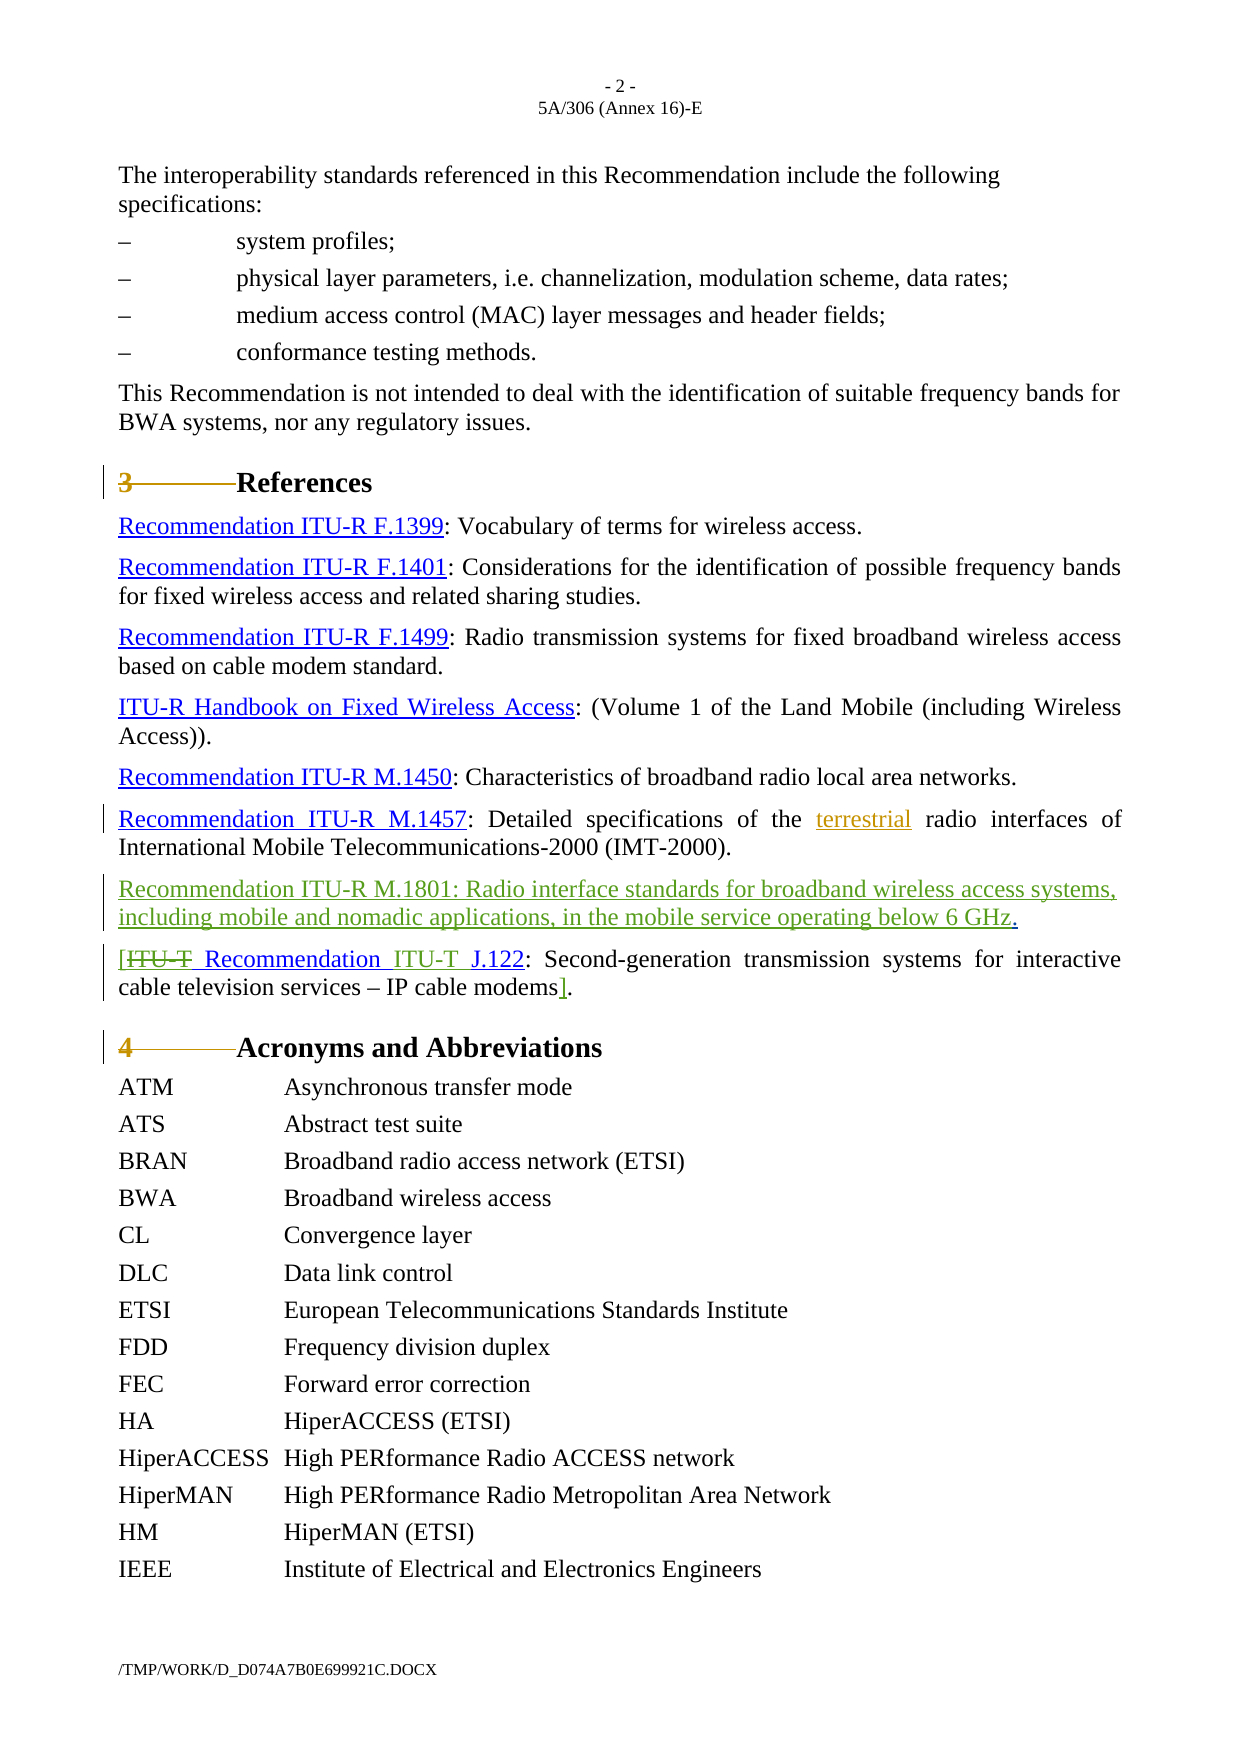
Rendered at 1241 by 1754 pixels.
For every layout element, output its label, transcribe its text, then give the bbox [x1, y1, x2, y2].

text ATM Asynchronous transfer mode [118, 1072, 1122, 1101]
text This Recommendation is not intended to deal with the identification of suitable frequency bands for BWA systems, nor any regulatory issues. [118, 378, 1122, 436]
text Recommendation ITU-R M.1450: Characteristics of broadband radio local area networks. [118, 762, 1122, 791]
text HiperMAN High PERformance Radio Metropolitan Area Network [118, 1480, 1122, 1509]
text HM HiperMAN (ETSI) [118, 1517, 1122, 1546]
text BWA Broadband wireless access [118, 1183, 1122, 1212]
text ATS Abstract test suite [118, 1109, 1122, 1138]
text FDD Frequency division duplex [118, 1332, 1122, 1361]
text BRAN Broadband radio access network (ETSI) [118, 1146, 1122, 1175]
text Recommendation ITU-R F.1399: Vocabulary of terms for wireless access. [118, 511, 1122, 540]
text DLC Data link control [118, 1258, 1122, 1286]
text Recommendation ITU-R M.1457: Detailed specifications of the radio interfaces of International Mobile Telecommunications-2000 (IMT-2000). [118, 804, 1122, 861]
text The interoperability standards referenced in this Recommendation include the following specifications: [118, 160, 1122, 218]
text – physical layer parameters, i.e. channelization, modulation scheme, data rates; [118, 263, 1122, 292]
text Recommendation J.122: Second-generation transmission systems for interactive cable television services – IP cable modems. [118, 944, 1122, 1001]
text FEC Forward error correction [118, 1369, 1122, 1398]
text – system profiles; [118, 226, 1122, 255]
text – medium access control (MAC) layer messages and header fields; [118, 300, 1122, 329]
text ETSI European Telecommunications Standards Institute [118, 1295, 1122, 1323]
text ITU-R Handbook on Fixed Wireless Access: (Volume 1 of the Land Mobile (including Wireless Access)). [118, 692, 1122, 750]
text HiperACCESS High PERformance Radio ACCESS network [118, 1443, 1122, 1472]
text HA HiperACCESS (ETSI) [118, 1406, 1122, 1435]
text Recommendation ITU-R F.1499: Radio transmission systems for fixed broadband wireless access based on cable modem standard. [118, 622, 1122, 680]
subtitle Acronyms and Abbreviations [118, 1030, 1122, 1064]
subtitle References [118, 465, 1122, 499]
text – conformance testing methods. [118, 337, 1122, 366]
text CL Convergence layer [118, 1221, 1122, 1249]
text Recommendation ITU-R F.1401: Considerations for the identification of possible frequency bands for fixed wireless access and related sharing studies. [118, 552, 1122, 610]
text IEEE Institute of Electrical and Electronics Engineers [118, 1554, 1122, 1583]
